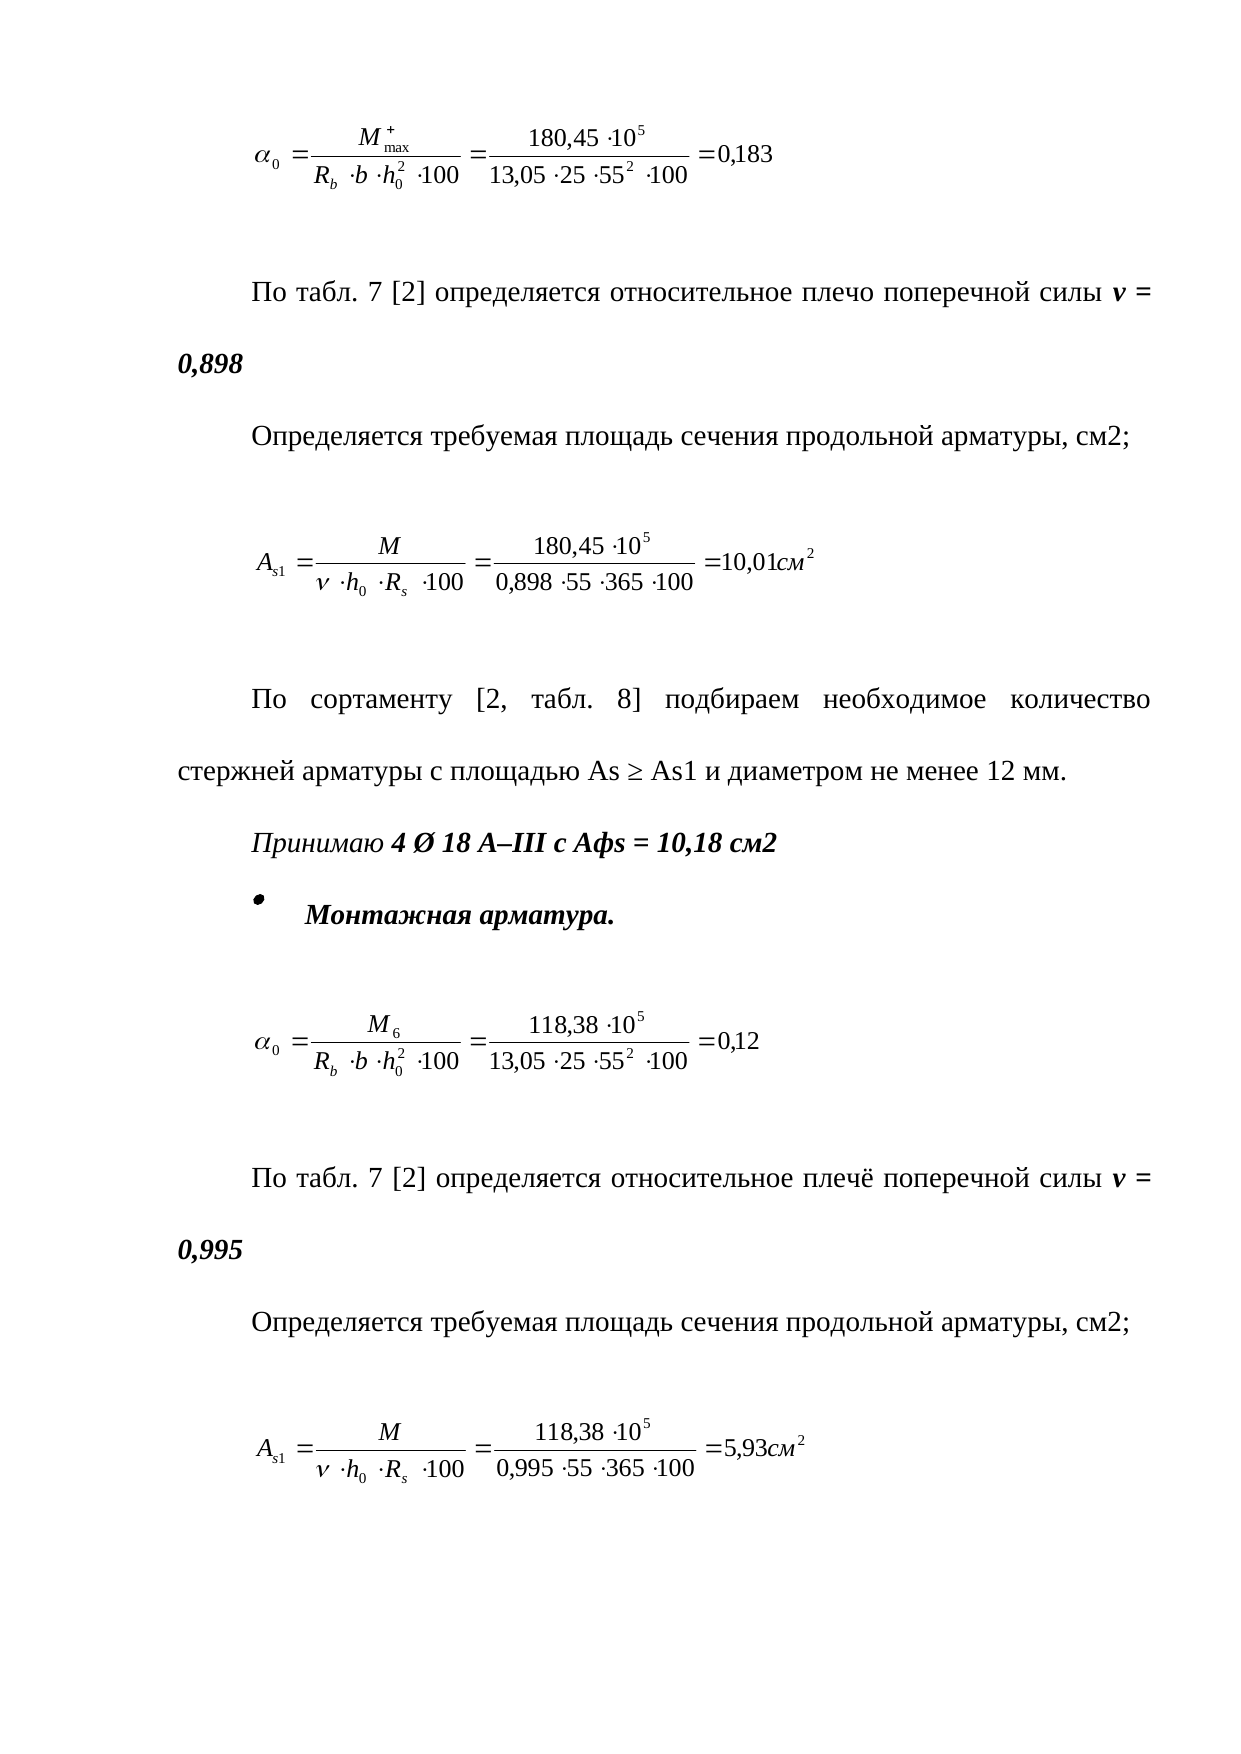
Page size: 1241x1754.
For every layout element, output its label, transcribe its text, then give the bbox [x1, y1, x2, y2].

text По табл. 7 [2] определяется относительное плечё поперечной силы ν = 0,995 [177, 1146, 1152, 1266]
text Принимаю 4 Ø 18 А–III с Афs = 10,18 см2 [177, 811, 1152, 858]
text По табл. 7 [2] определяется относительное плечо поперечной силы ν = 0,898 [177, 259, 1152, 379]
text Определяется требуемая площадь сечения продольной арматуры, см2; [177, 1290, 1152, 1338]
text По сортаменту [2, табл. 8] подбираем необходимое количество стержней арматуры с площадью As ≥ As1 и диаметром не менее 12 мм. [177, 667, 1152, 787]
text Определяется требуемая площадь сечения продольной арматуры, см2; [177, 403, 1152, 451]
list Монтажная арматура. [177, 882, 1152, 930]
